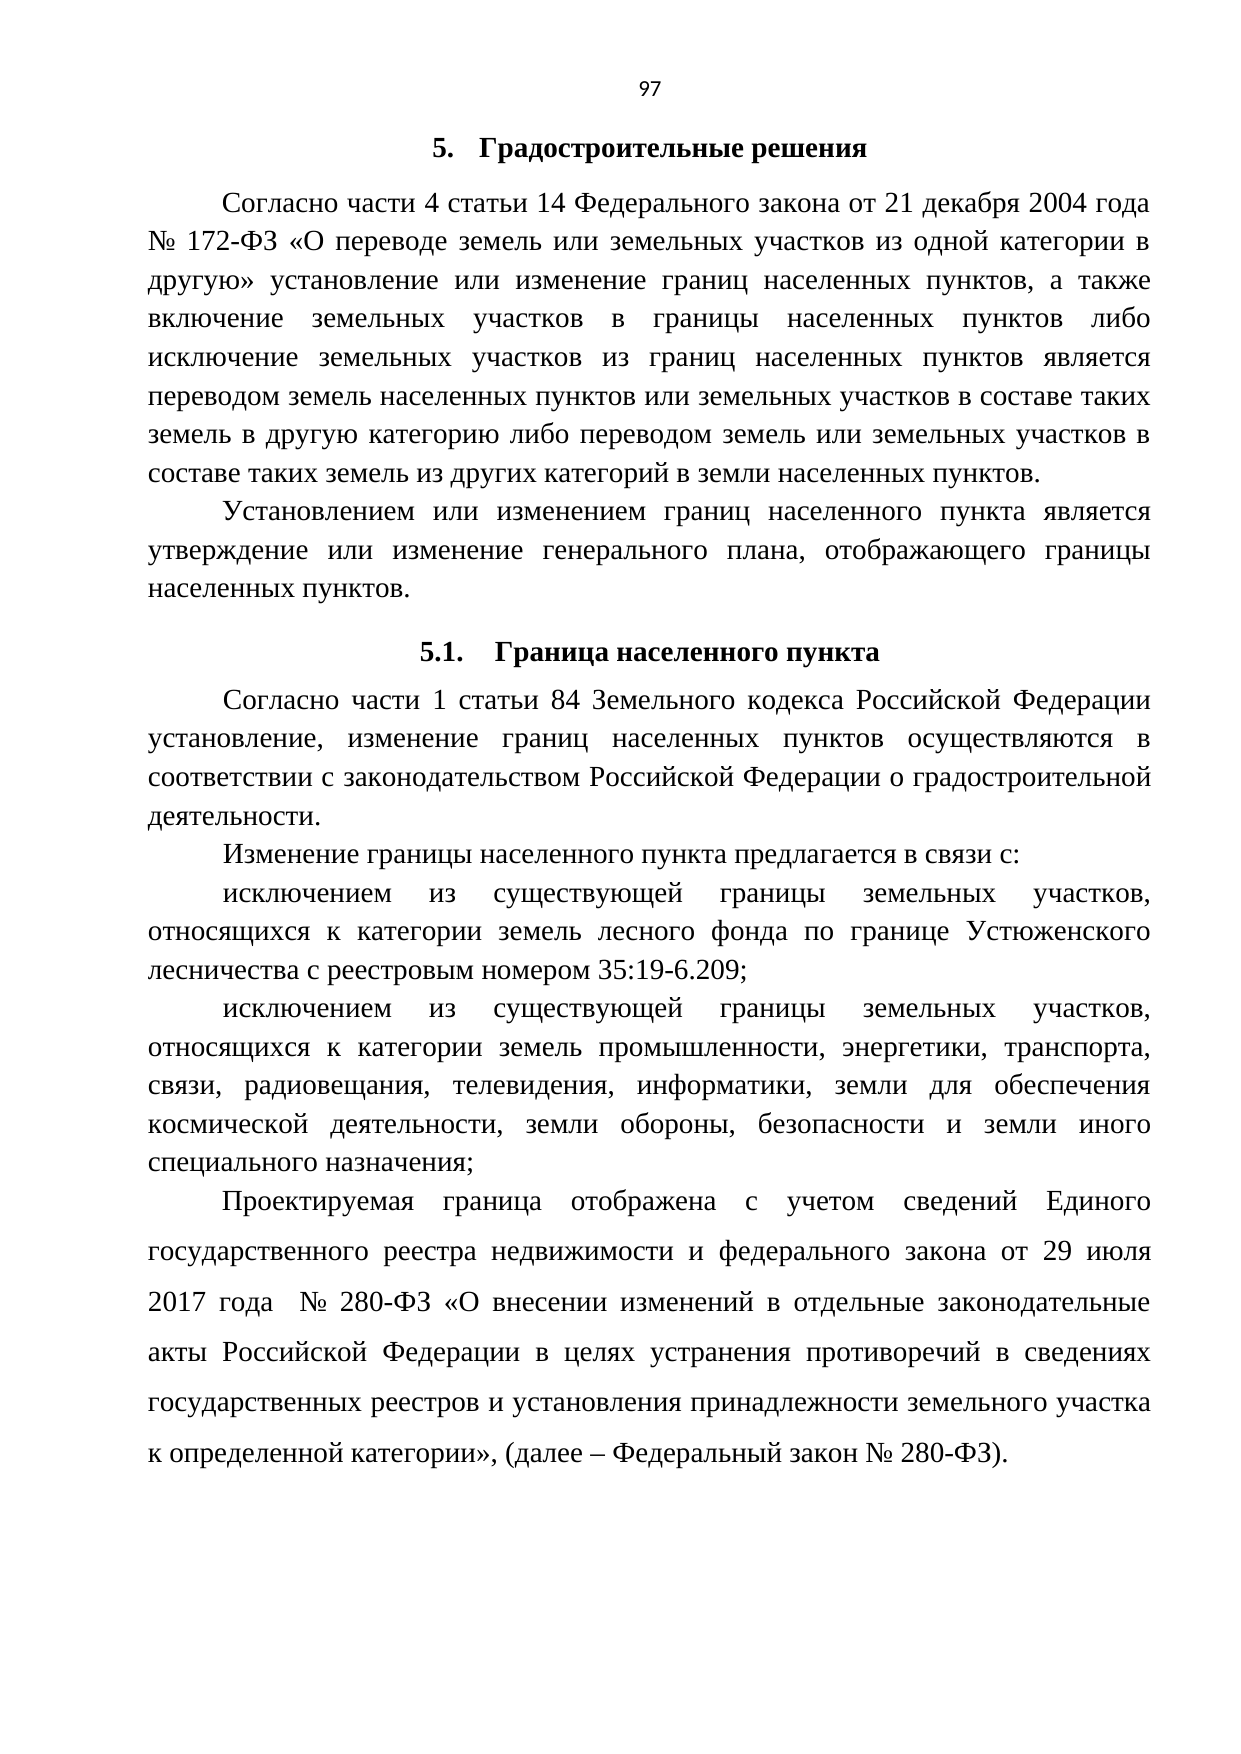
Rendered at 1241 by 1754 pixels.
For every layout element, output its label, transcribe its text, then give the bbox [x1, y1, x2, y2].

text Проектируемая граница отображена с учетом сведений Единого государственного реестра недвижимости и федерального закона от 29 июля 2017 года № 280-ФЗ «О внесении изменений в отдельные законодательные акты Российской Федерации в целях устранения противоречий в сведениях государственных реестров и установления принадлежности земельного участка к определенной категории», (далее – Федеральный закон № 280-ФЗ). [148, 1183, 1152, 1468]
text Установлением или изменением границ населенного пункта является утверждение или изменение генерального плана, отображающего границы населенных пунктов. [148, 493, 1152, 604]
text Изменение границы населенного пункта предлагается в связи с: [148, 836, 1152, 870]
subtitle Градостроительные решения [148, 130, 1152, 163]
text исключением из существующей границы земельных участков, относящихся к категории земель промышленности, энергетики, транспорта, связи, радиовещания, телевидения, информатики, земли для обеспечения космической деятельности, земли обороны, безопасности и земли иного специального назначения; [148, 990, 1152, 1178]
text Согласно части 4 статьи 14 Федерального закона от 21 декабря 2004 года № 172-ФЗ «О переводе земель или земельных участков из одной категории в другую» установление или изменение границ населенных пунктов, а также включение земельных участков в границы населенных пунктов либо исключение земельных участков из границ населенных пунктов является переводом земель населенных пунктов или земельных участков в составе таких земель в другую категорию либо переводом земель или земельных участков в составе таких земель из других категорий в земли населенных пунктов. [148, 185, 1152, 488]
text Согласно части 1 статьи 84 Земельного кодекса Российской Федерации установление, изменение границ населенных пунктов осуществляются в соответствии с законодательством Российской Федерации о градостроительной деятельности. [148, 682, 1152, 831]
text исключением из существующей границы земельных участков, относящихся к категории земель лесного фонда по границе Устюженского лесничества с реестровым номером 35:19-6.209; [148, 875, 1152, 985]
list Граница населенного пункта [148, 634, 1152, 667]
